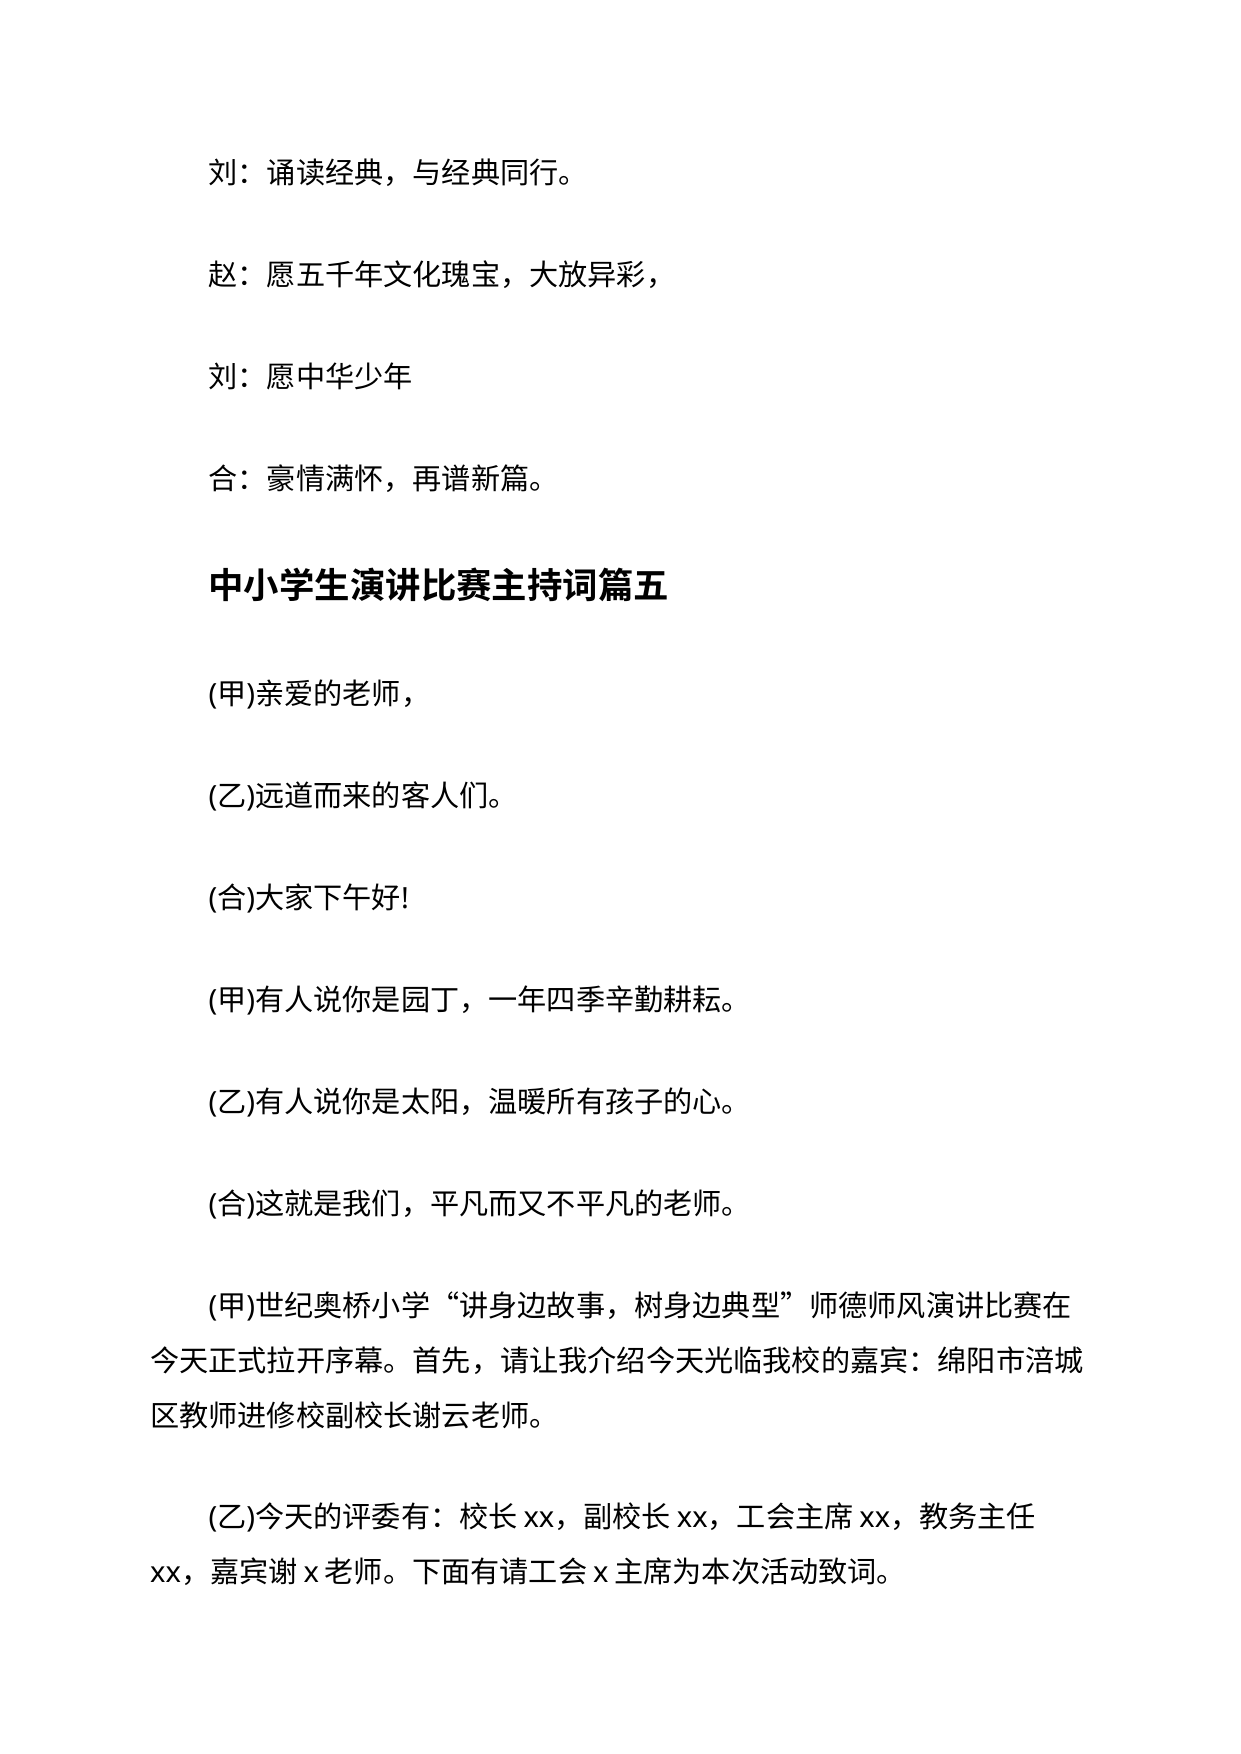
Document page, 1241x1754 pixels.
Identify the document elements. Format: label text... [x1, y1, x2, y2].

text 合：豪情满怀，再谱新篇。 [150, 455, 1090, 498]
text (甲)亲爱的老师， [150, 671, 1090, 713]
text (乙)远道而来的客人们。 [150, 772, 1090, 815]
text (乙)有人说你是太阳，温暖所有孩子的心。 [150, 1078, 1090, 1121]
text 刘：诵读经典，与经典同行。 [150, 150, 1090, 192]
text (甲)世纪奥桥小学“讲身边故事，树身边典型”师德师风演讲比赛在今天正式拉开序幕。首先，请让我介绍今天光临我校的嘉宾：绵阳市涪城区教师进修校副校长谢云老师。 [150, 1282, 1090, 1434]
text 赵：愿五千年文化瑰宝，大放异彩， [150, 252, 1090, 294]
text (乙)今天的评委有：校长xx，副校长xx，工会主席xx，教务主任xx，嘉宾谢x老师。下面有请工会x主席为本次活动致词。 [150, 1494, 1090, 1591]
text (合)这就是我们，平凡而又不平凡的老师。 [150, 1180, 1090, 1223]
text 刘：愿中华少年 [150, 353, 1090, 396]
text (合)大家下午好! [150, 874, 1090, 917]
text (甲)有人说你是园丁，一年四季辛勤耕耘。 [150, 976, 1090, 1019]
text 中小学生演讲比赛主持词篇五 [150, 557, 1090, 608]
